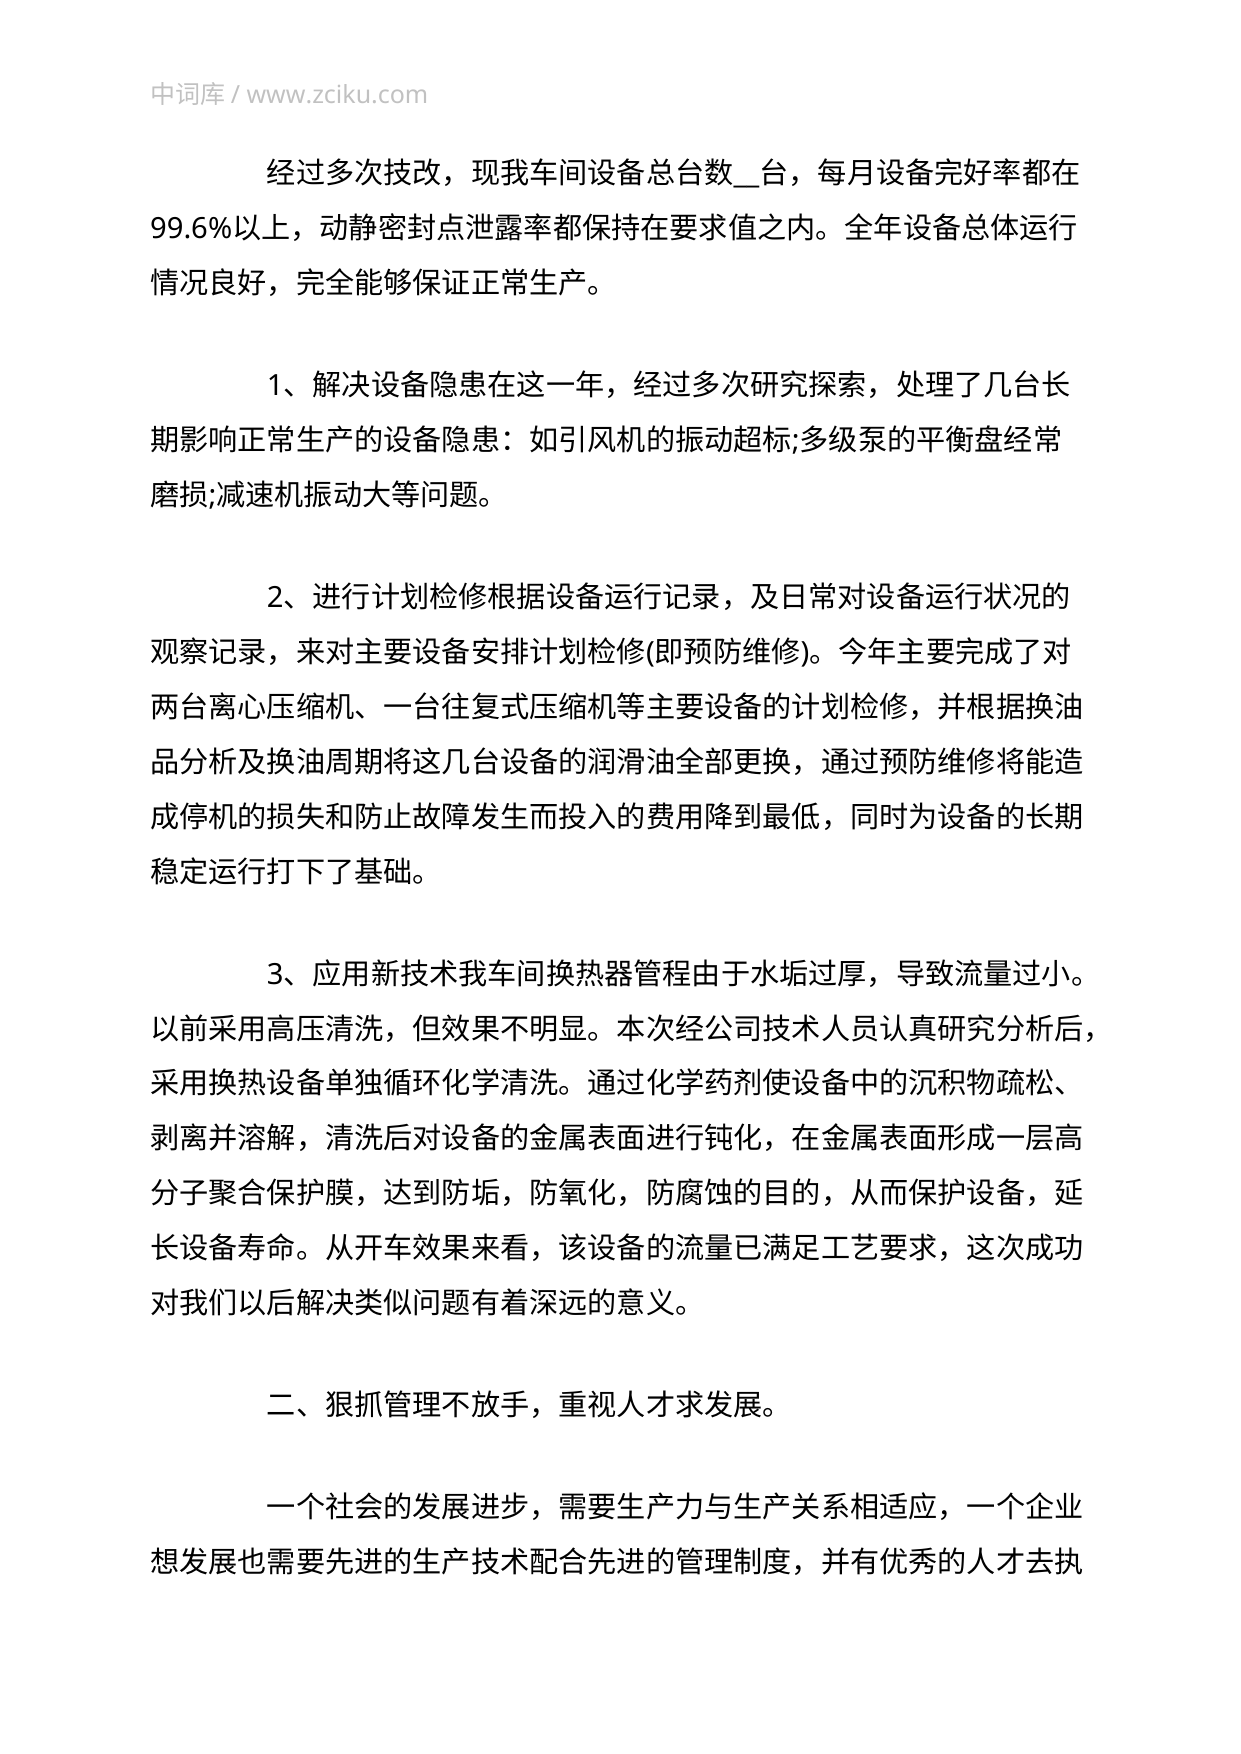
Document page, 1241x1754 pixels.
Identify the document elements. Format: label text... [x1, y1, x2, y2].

text 2、进行计划检修根据设备运行记录，及日常对设备运行状况的观察记录，来对主要设备安排计划检修(即预防维修)。今年主要完成了对两台离心压缩机、一台往复式压缩机等主要设备的计划检修，并根据换油品分析及换油周期将这几台设备的润滑油全部更换，通过预防维修将能造成停机的损失和防止故障发生而投入的费用降到最低，同时为设备的长期稳定运行打下了基础。 [150, 574, 1090, 891]
text 1、解决设备隐患在这一年，经过多次研究探索，处理了几台长期影响正常生产的设备隐患：如引风机的振动超标;多级泵的平衡盘经常磨损;减速机振动大等问题。 [150, 362, 1090, 514]
text 3、应用新技术我车间换热器管程由于水垢过厚，导致流量过小。以前采用高压清洗，但效果不明显。本次经公司技术人员认真研究分析后，采用换热设备单独循环化学清洗。通过化学药剂使设备中的沉积物疏松、剥离并溶解，清洗后对设备的金属表面进行钝化，在金属表面形成一层高分子聚合保护膜，达到防垢，防氧化，防腐蚀的目的，从而保护设备，延长设备寿命。从开车效果来看，该设备的流量已满足工艺要求，这次成功对我们以后解决类似问题有着深远的意义。 [150, 950, 1090, 1322]
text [150, 1483, 1090, 1580]
text 二、狠抓管理不放手，重视人才求发展。 [150, 1381, 1090, 1424]
text 经过多次技改，现我车间设备总台数__台，每月设备完好率都在99.6%以上，动静密封点泄露率都保持在要求值之内。全年设备总体运行情况良好，完全能够保证正常生产。 [150, 150, 1090, 302]
